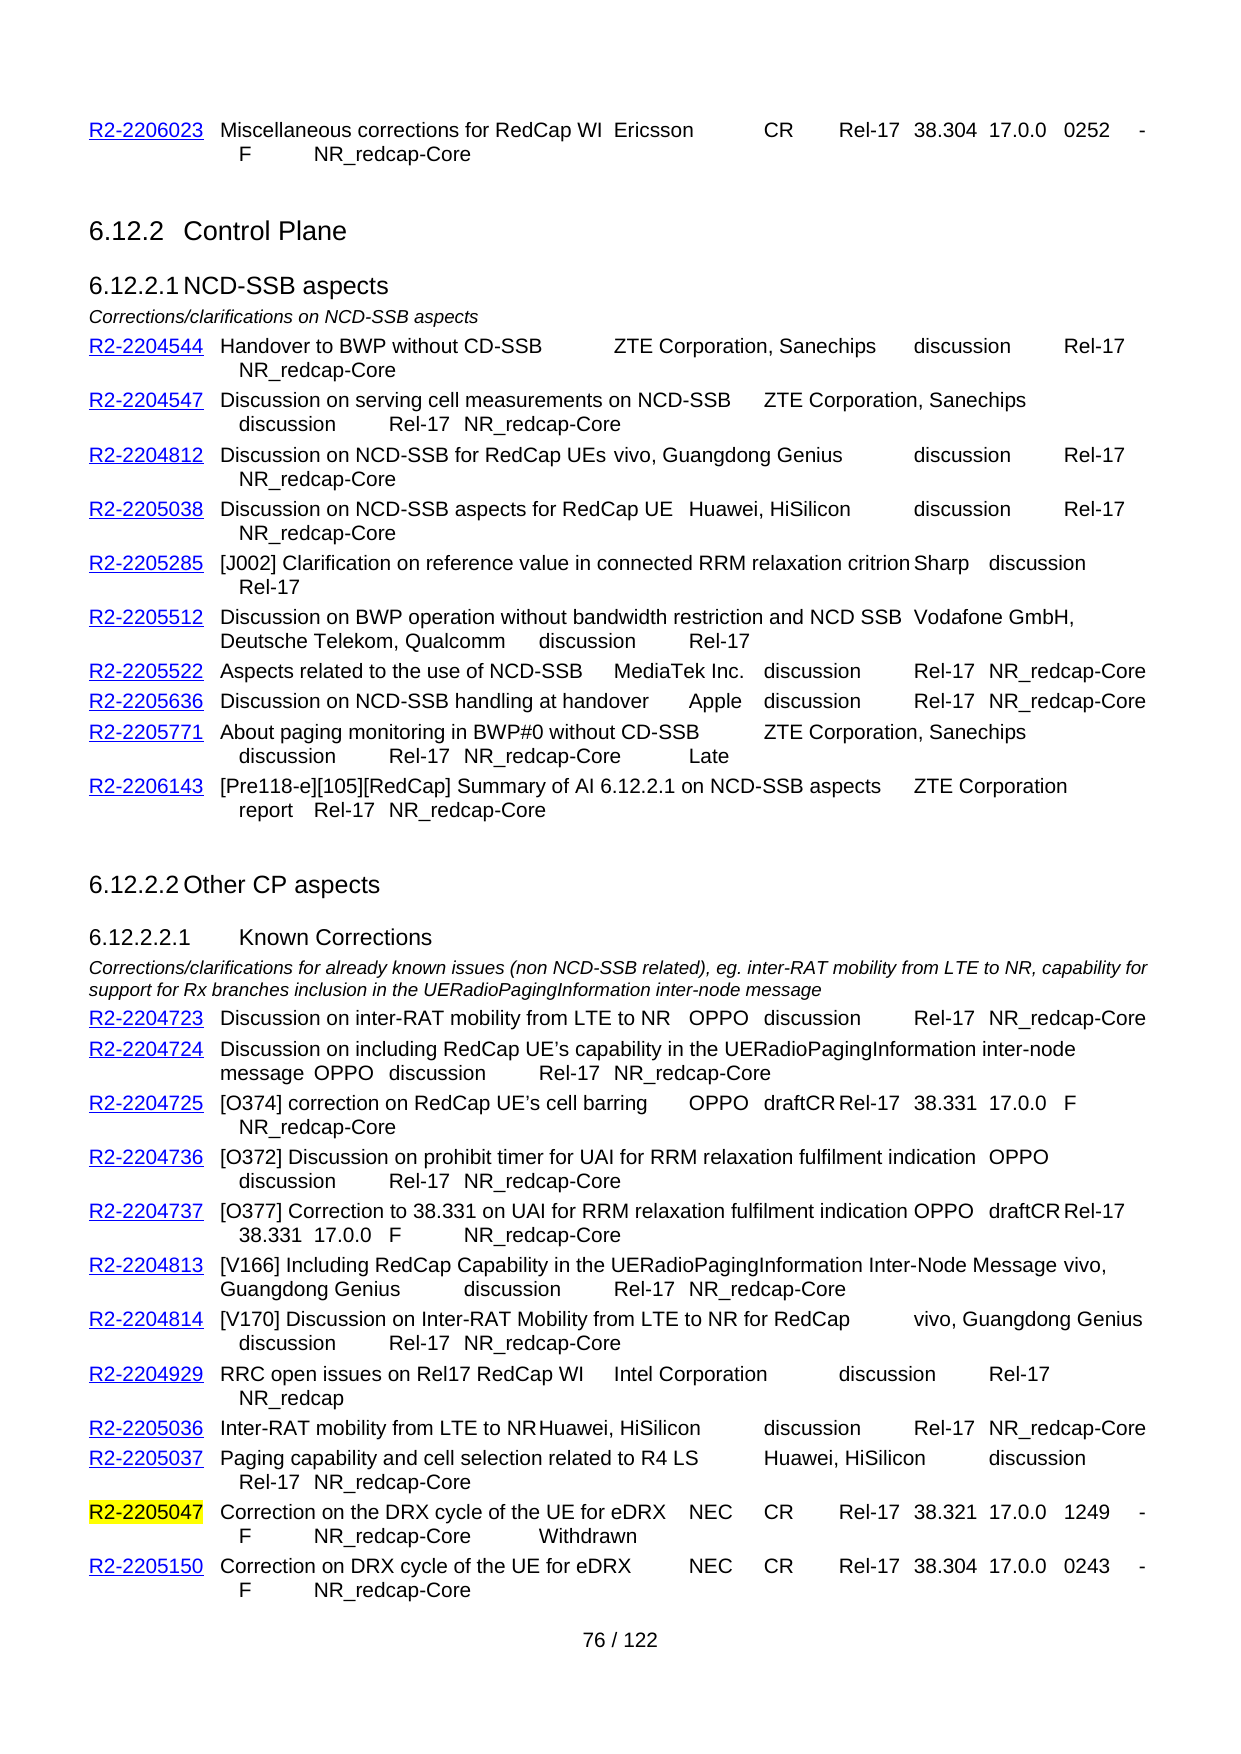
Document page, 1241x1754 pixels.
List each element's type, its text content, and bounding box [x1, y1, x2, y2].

subtitle 6.12.2.2.1 Known Corrections [89, 924, 1152, 951]
title R2-2205038 Discussion on NCD-SSB aspects for RedCap UE Huawei, HiSilicon discussion Rel-17 NR_redcap-Core [89, 497, 1152, 544]
title R2-2204724 Discussion on including RedCap UE’s capability in the UERadioPagingInformation inter-node message OPPO discussion Rel-17 NR_redcap-Core [89, 1036, 1152, 1084]
title R2-2204737 [O377] Correction to 38.331 on UAI for RRM relaxation fulfilment indication OPPO draftCR Rel-17 38.331 17.0.0 F NR_redcap-Core [89, 1199, 1152, 1247]
title R2-2205522 Aspects related to the use of NCD-SSB MediaTek Inc. discussion Rel-17 NR_redcap-Core [89, 659, 1152, 683]
text Corrections/clarifications for already known issues (non NCD-SSB related), eg. inter-RAT mobility from LTE to NR, capability for support for Rx branches inclusion in the UERadioPagingInformation inter-node message [89, 957, 1152, 1000]
title R2-2205771 About paging monitoring in BWP#0 without CD-SSB ZTE Corporation, Sanechips discussion Rel-17 NR_redcap-Core Late [89, 719, 1152, 767]
title R2-2204725 [O374] correction on RedCap UE’s cell barring OPPO draftCR Rel-17 38.331 17.0.0 F NR_redcap-Core [89, 1091, 1152, 1138]
title R2-2204547 Discussion on serving cell measurements on NCD-SSB ZTE Corporation, Sanechips discussion Rel-17 NR_redcap-Core [89, 388, 1152, 436]
title R2-2204723 Discussion on inter-RAT mobility from LTE to NR OPPO discussion Rel-17 NR_redcap-Core [89, 1006, 1152, 1030]
title R2-2204544 Handover to BWP without CD-SSB ZTE Corporation, Sanechips discussion Rel-17 NR_redcap-Core [89, 334, 1152, 382]
title R2-2204812 Discussion on NCD-SSB for RedCap UEs vivo, Guangdong Genius discussion Rel-17 NR_redcap-Core [89, 442, 1152, 490]
title R2-2205150 Correction on DRX cycle of the UE for eDRX NEC CR Rel-17 38.304 17.0.0 0243 - F NR_redcap-Core [89, 1554, 1152, 1602]
title R2-2204814 [V170] Discussion on Inter-RAT Mobility from LTE to NR for RedCap vivo, Guangdong Genius discussion Rel-17 NR_redcap-Core [89, 1307, 1152, 1355]
title R2-2206023 Miscellaneous corrections for RedCap WI Ericsson CR Rel-17 38.304 17.0.0 0252 - F NR_redcap-Core [89, 118, 1152, 166]
title R2-2204929 RRC open issues on Rel17 RedCap WI Intel Corporation discussion Rel-17 NR_redcap [89, 1361, 1152, 1409]
subtitle 6.12.2.1 NCD-SSB aspects [89, 271, 1152, 300]
title R2-2205512 Discussion on BWP operation without bandwidth restriction and NCD SSB Vodafone GmbH, Deutsche Telekom, Qualcomm discussion Rel-17 [89, 605, 1152, 653]
title R2-2205636 Discussion on NCD-SSB handling at handover Apple discussion Rel-17 NR_redcap-Core [89, 689, 1152, 713]
title R2-2205047 Correction on the DRX cycle of the UE for eDRX NEC CR Rel-17 38.321 17.0.0 1249 - F NR_redcap-Core Withdrawn [89, 1500, 1152, 1548]
title R2-2204813 [V166] Including RedCap Capability in the UERadioPagingInformation Inter-Node Message vivo, Guangdong Genius discussion Rel-17 NR_redcap-Core [89, 1253, 1152, 1301]
title R2-2204736 [O372] Discussion on prohibit timer for UAI for RRM relaxation fulfilment indication OPPO discussion Rel-17 NR_redcap-Core [89, 1145, 1152, 1193]
title R2-2205037 Paging capability and cell selection related to R4 LS Huawei, HiSilicon discussion Rel-17 NR_redcap-Core [89, 1446, 1152, 1494]
title R2-2205285 [J002] Clarification on reference value in connected RRM relaxation critrion Sharp discussion Rel-17 [89, 551, 1152, 599]
text Corrections/clarifications on NCD-SSB aspects [89, 306, 1152, 328]
title R2-2205036 Inter-RAT mobility from LTE to NR Huawei, HiSilicon discussion Rel-17 NR_redcap-Core [89, 1416, 1152, 1439]
subtitle 6.12.2.2 Other CP aspects [89, 871, 1152, 899]
subtitle 6.12.2 Control Plane [89, 215, 1152, 246]
title R2-2206143 [Pre118-e][105][RedCap] Summary of AI 6.12.2.1 on NCD-SSB aspects ZTE Corporation report Rel-17 NR_redcap-Core [89, 774, 1152, 822]
